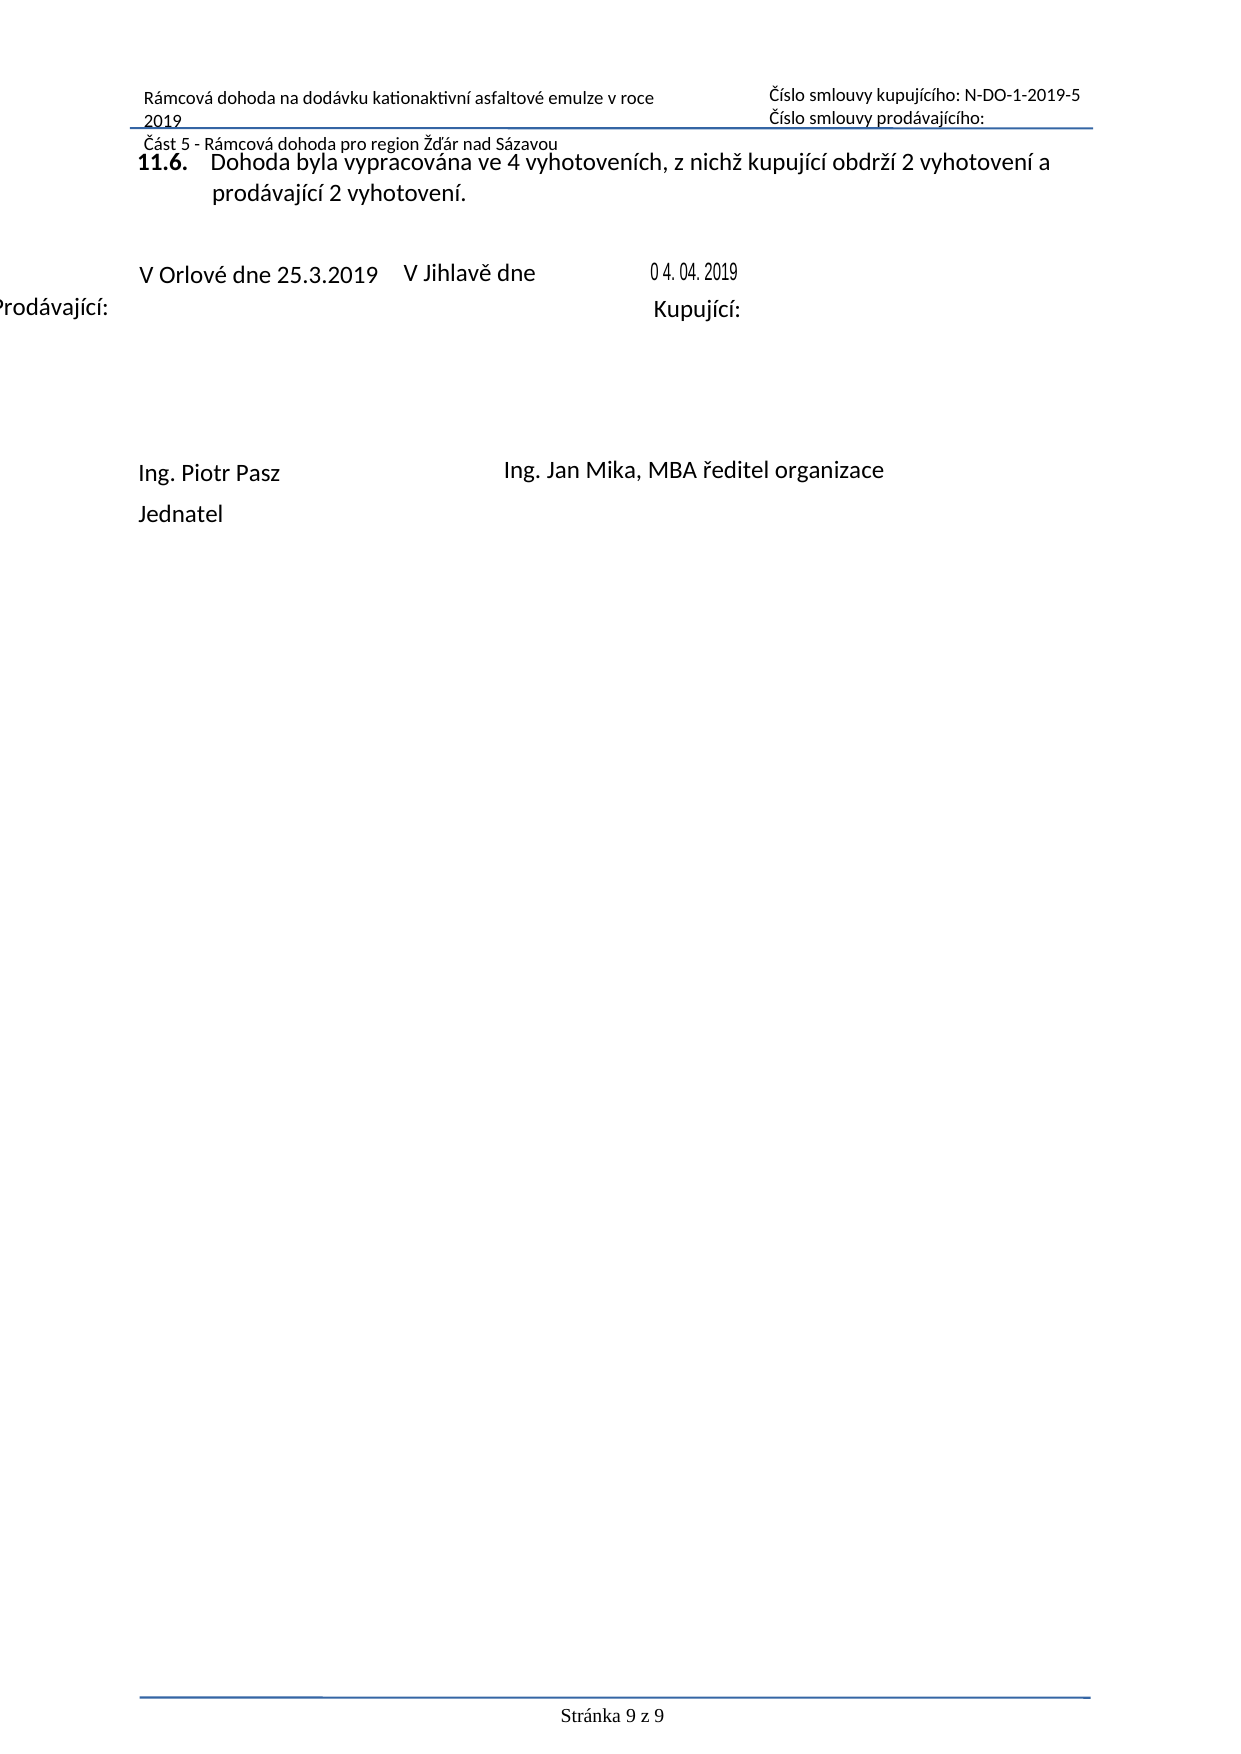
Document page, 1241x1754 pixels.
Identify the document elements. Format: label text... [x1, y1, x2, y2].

text V Jihlavě dne [137, 257, 584, 288]
text Prodávající: [0, 291, 1098, 321]
text Ing. Jan Mika, MBA ředitel organizace [503, 454, 1098, 485]
list Dohoda byla vypracována ve 4 vyhotoveních, z nichž kupující obdrží 2 vyhotovení a prodávající 2 vyhotovení. [137, 146, 1098, 207]
text 0 4. 04. 2019 [650, 257, 1098, 286]
